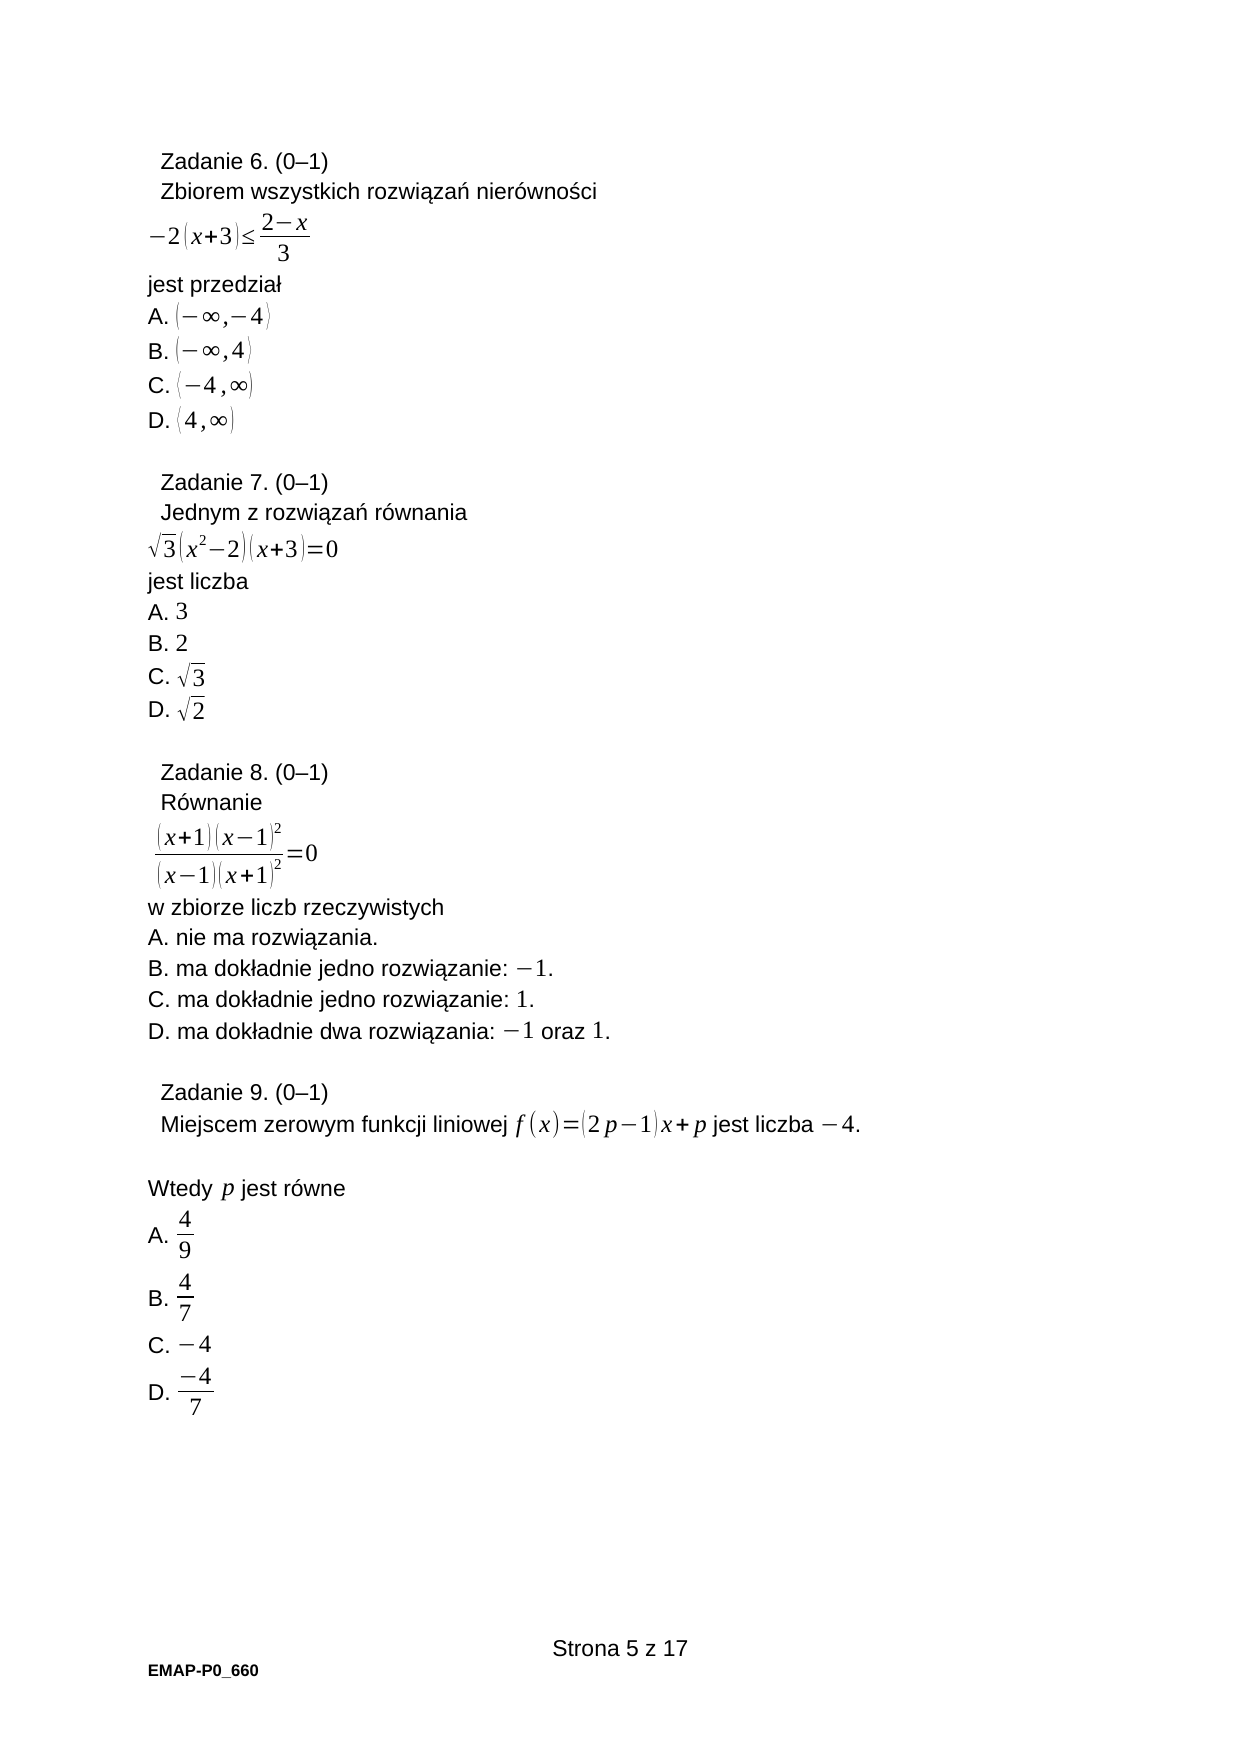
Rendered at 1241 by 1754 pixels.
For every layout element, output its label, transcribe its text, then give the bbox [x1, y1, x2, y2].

text Zadanie 9. (0–1) [148, 1079, 1093, 1105]
text Równanie [148, 789, 1093, 815]
text w zbiorze liczb rzeczywistych [148, 894, 1093, 920]
text Zadanie 8. (0–1) [148, 759, 1093, 785]
text B. [148, 1268, 1093, 1327]
text C. ma dokładnie jedno rozwiązanie: . [148, 986, 1093, 1013]
text C. [148, 661, 1093, 691]
text B. [148, 336, 1093, 366]
text A. nie ma rozwiązania. [148, 924, 1093, 950]
text D. [148, 1362, 1093, 1421]
text A. [148, 301, 1093, 332]
text Wtedy jest równe [148, 1174, 1093, 1202]
text Zadanie 6. (0–1) [148, 148, 1093, 174]
text D. [148, 695, 1093, 724]
text Miejscem zerowym funkcji liniowej jest liczba . [148, 1109, 1093, 1140]
text D. [148, 404, 1093, 435]
text D. ma dokładnie dwa rozwiązania: oraz . [148, 1017, 1093, 1045]
text jest przedział [148, 271, 1093, 297]
text B. ma dokładnie jedno rozwiązanie: . [148, 954, 1093, 982]
text C. [148, 370, 1093, 401]
text A. [148, 598, 1093, 626]
text jest liczba [148, 568, 1093, 594]
text C. [148, 1331, 1093, 1359]
text B. [148, 630, 1093, 657]
text Jednym z rozwiązań równania [148, 499, 1093, 526]
text A. [148, 1205, 1093, 1264]
text Zadanie 7. (0–1) [148, 469, 1093, 496]
text Zbiorem wszystkich rozwiązań nierówności [148, 178, 1093, 204]
